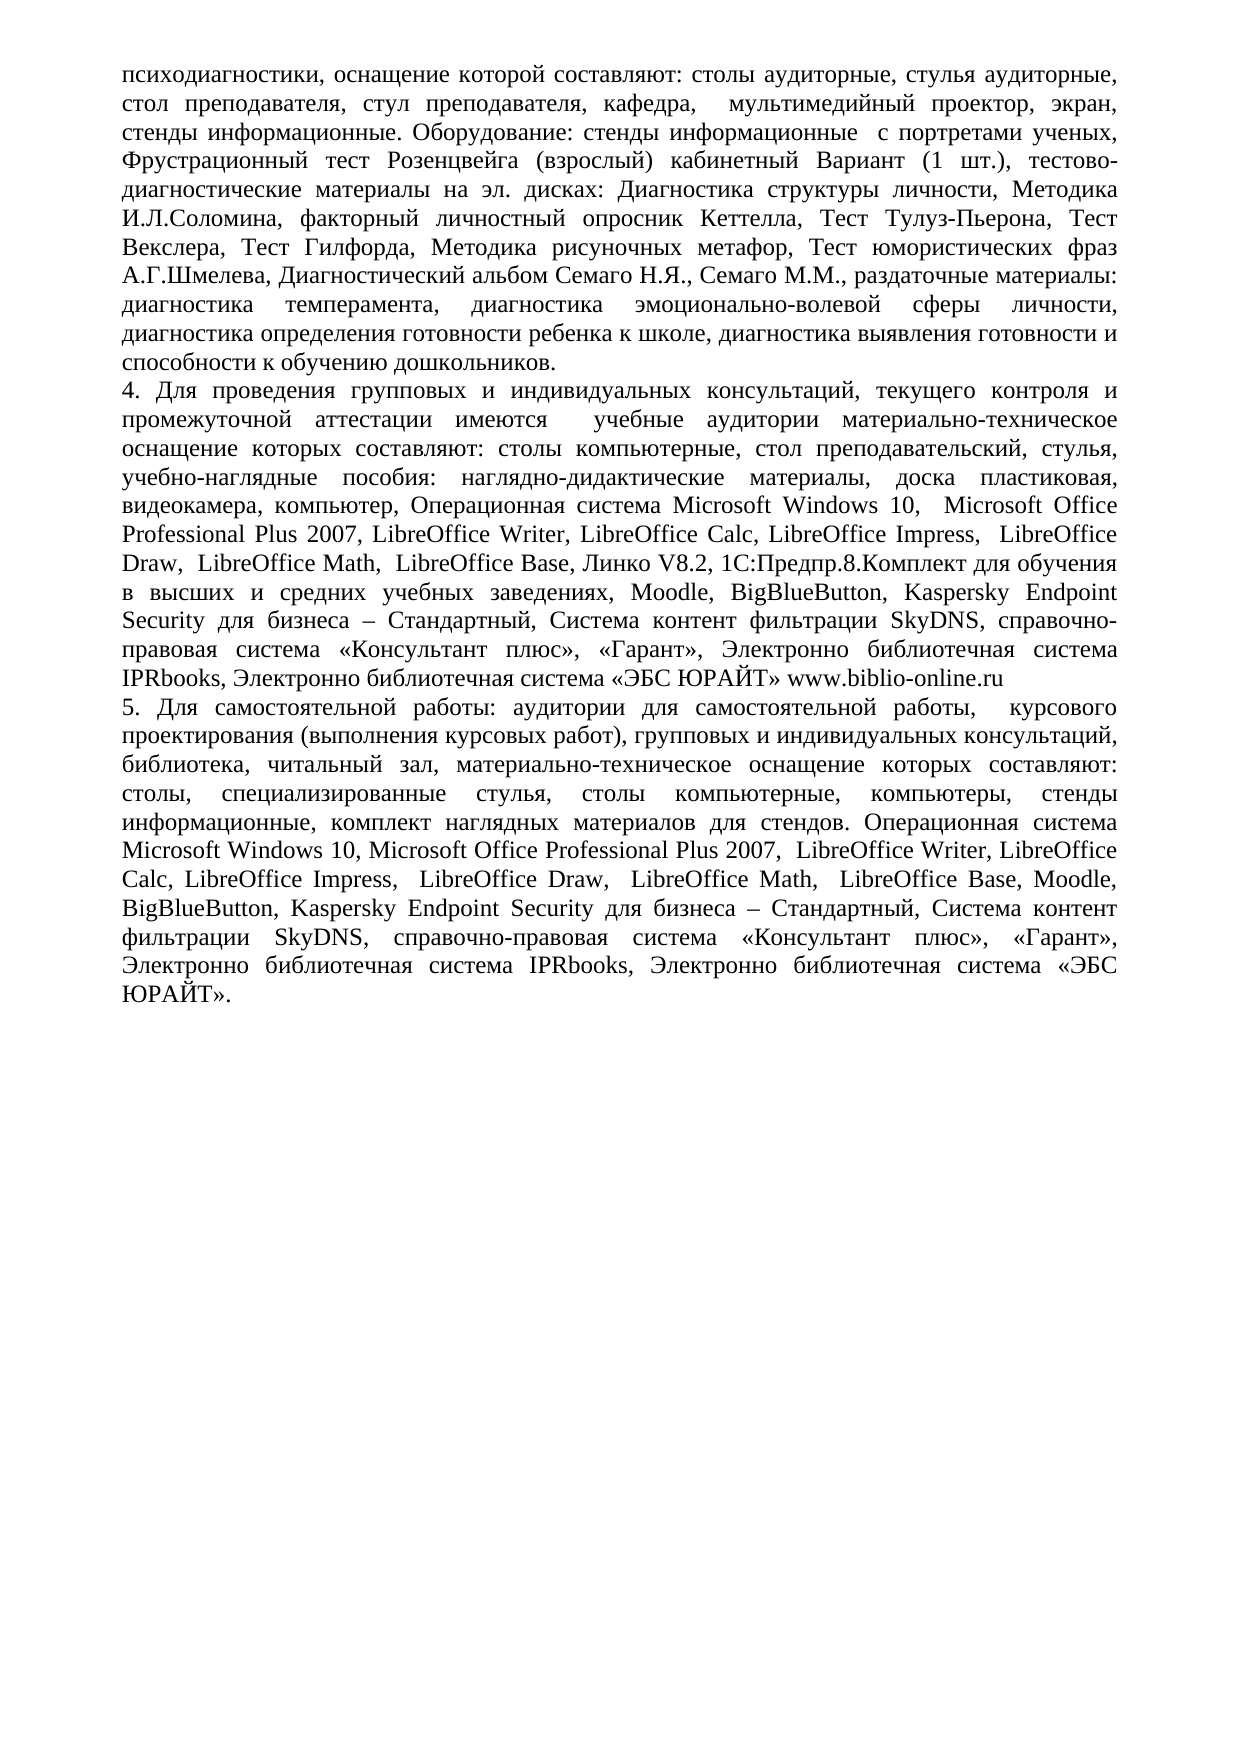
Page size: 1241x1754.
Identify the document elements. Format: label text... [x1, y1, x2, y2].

table_header психодиагностики, оснащение которой составляют: столы аудиторные, стулья аудиторные, стол преподавателя, стул преподавателя, кафедра, мультимедийный проектор, экран, стенды информационные. Оборудование: стенды информационные с портретами ученых, Фрустрационный тест Розенцвейга (взрослый) кабинетный Вариант (1 шт.), тестово-диагностические материалы на эл. дисках: Диагностика структуры личности, Методика И.Л.Соломина, факторный личностный опросник Кеттелла, Тест Тулуз-Пьерона, Тест Векслера, Тест Гилфорда, Методика рисуночных метафор, Тест юмористических фраз А.Г.Шмелева, Диагностический альбом Семаго Н.Я., Семаго М.М., раздаточные материалы: диагностика темперамента, диагностика эмоционально-волевой сферы личности, диагностика определения готовности ребенка к школе, диагностика выявления готовности и способности к обучению дошкольников. 4. Для проведения групповых и индивидуальных консультаций, текущего контроля и промежуточной аттестации имеются учебные аудитории материально-техническое оснащение которых составляют: столы компьютерные, стол преподавательский, стулья, учебно-наглядные пособия: наглядно-дидактические материалы, доска пластиковая, видеокамера, компьютер, Операционная система Microsoft Windows 10, Microsoft Office Professional Plus 2007, LibreOffice Writer, LibreOffice Calc, LibreOffice Impress, LibreOffice Draw, LibreOffice Math, LibreOffice Base, Линко V8.2, 1С:Предпр.8.Комплект для обучения в высших и средних учебных заведениях, Moodle, BigBlueButton, Kaspersky Endpoint Security для бизнеса – Стандартный, Система контент фильтрации SkyDNS, справочно-правовая система «Консультант плюс», «Гарант», Электронно библиотечная система IPRbooks, Электронно библиотечная система «ЭБС ЮРАЙТ» www.biblio-online.ru 5. Для самостоятельной работы: аудитории для самостоятельной работы, курсового проектирования (выполнения курсовых работ), групповых и индивидуальных консультаций, библиотека, читальный зал, материально-техническое оснащение которых составляют: столы, специализированные стулья, столы компьютерные, компьютеры, стенды информационные, комплект наглядных материалов для стендов. Операционная система Microsoft Windows 10, Microsoft Office Professional Plus 2007, LibreOffice Writer, LibreOffice Calc, LibreOffice Impress, LibreOffice Draw, LibreOffice Math, LibreOffice Base, Moodle, BigBlueButton, Kaspersky Endpoint Security для бизнеса – Стандартный, Система контент фильтрации SkyDNS, справочно-правовая система «Консультант плюс», «Гарант», Электронно библиотечная система IPRbooks, Электронно библиотечная система «ЭБС ЮРАЙТ». [118, 59, 1122, 1018]
